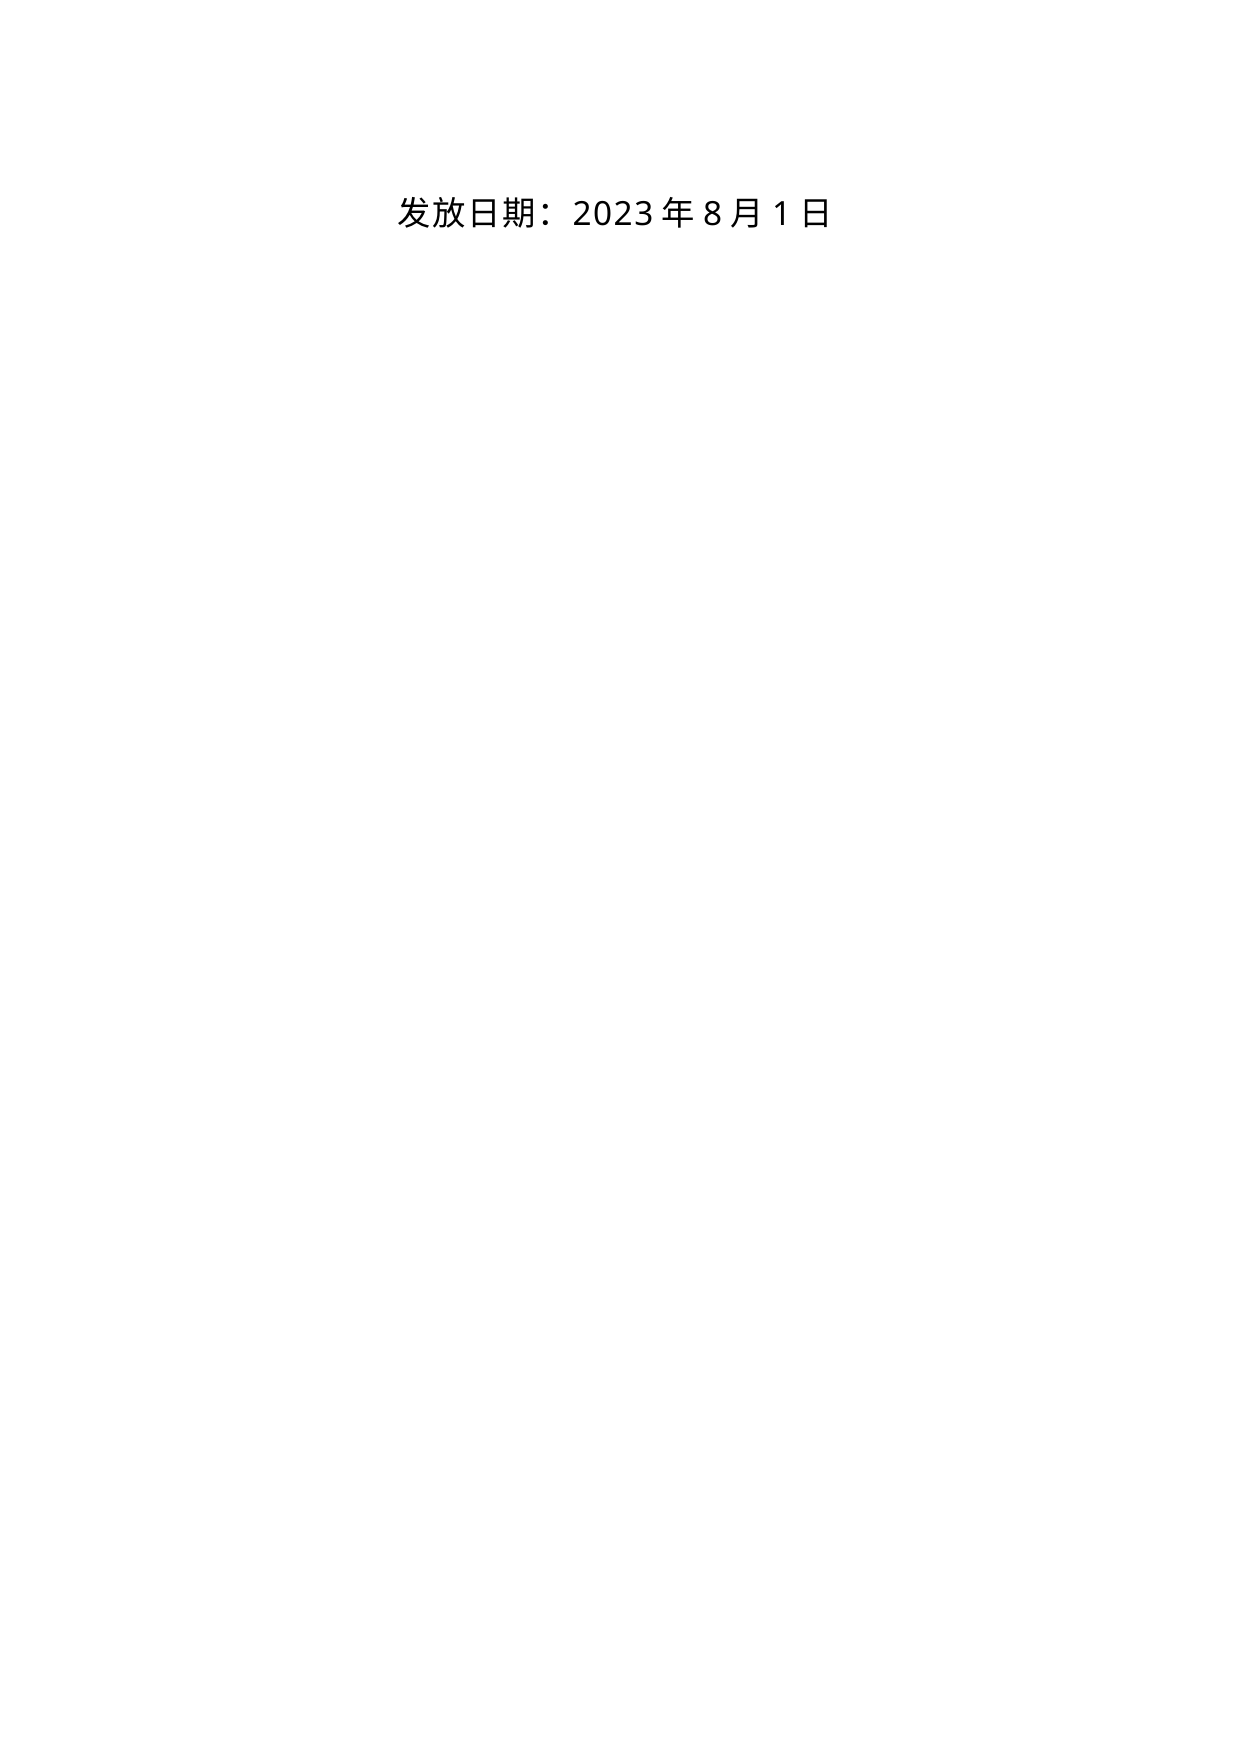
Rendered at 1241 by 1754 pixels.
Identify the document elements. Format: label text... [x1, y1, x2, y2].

text 发放日期：2023年8月1日 [135, 187, 1095, 236]
